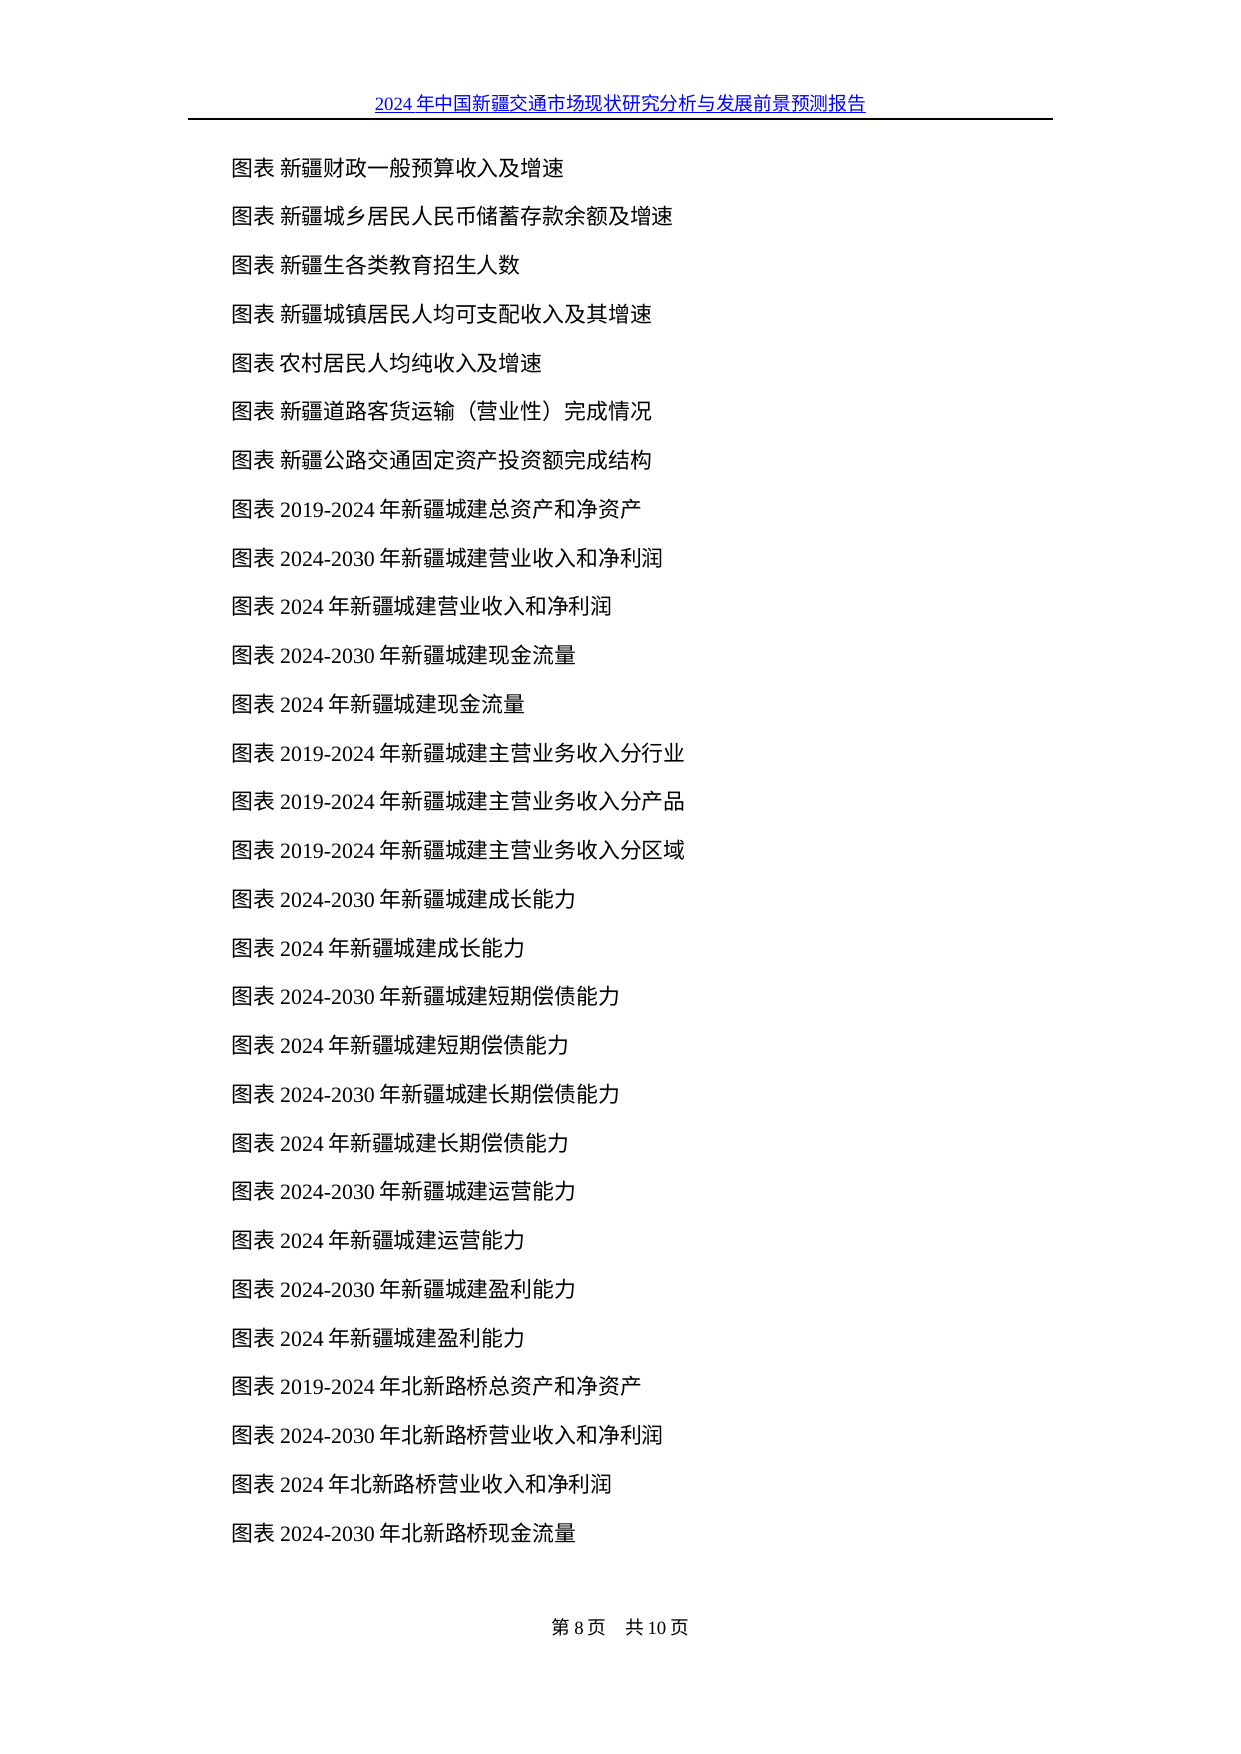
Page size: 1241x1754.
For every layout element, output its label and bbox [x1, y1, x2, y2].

text [187, 150, 1053, 1548]
